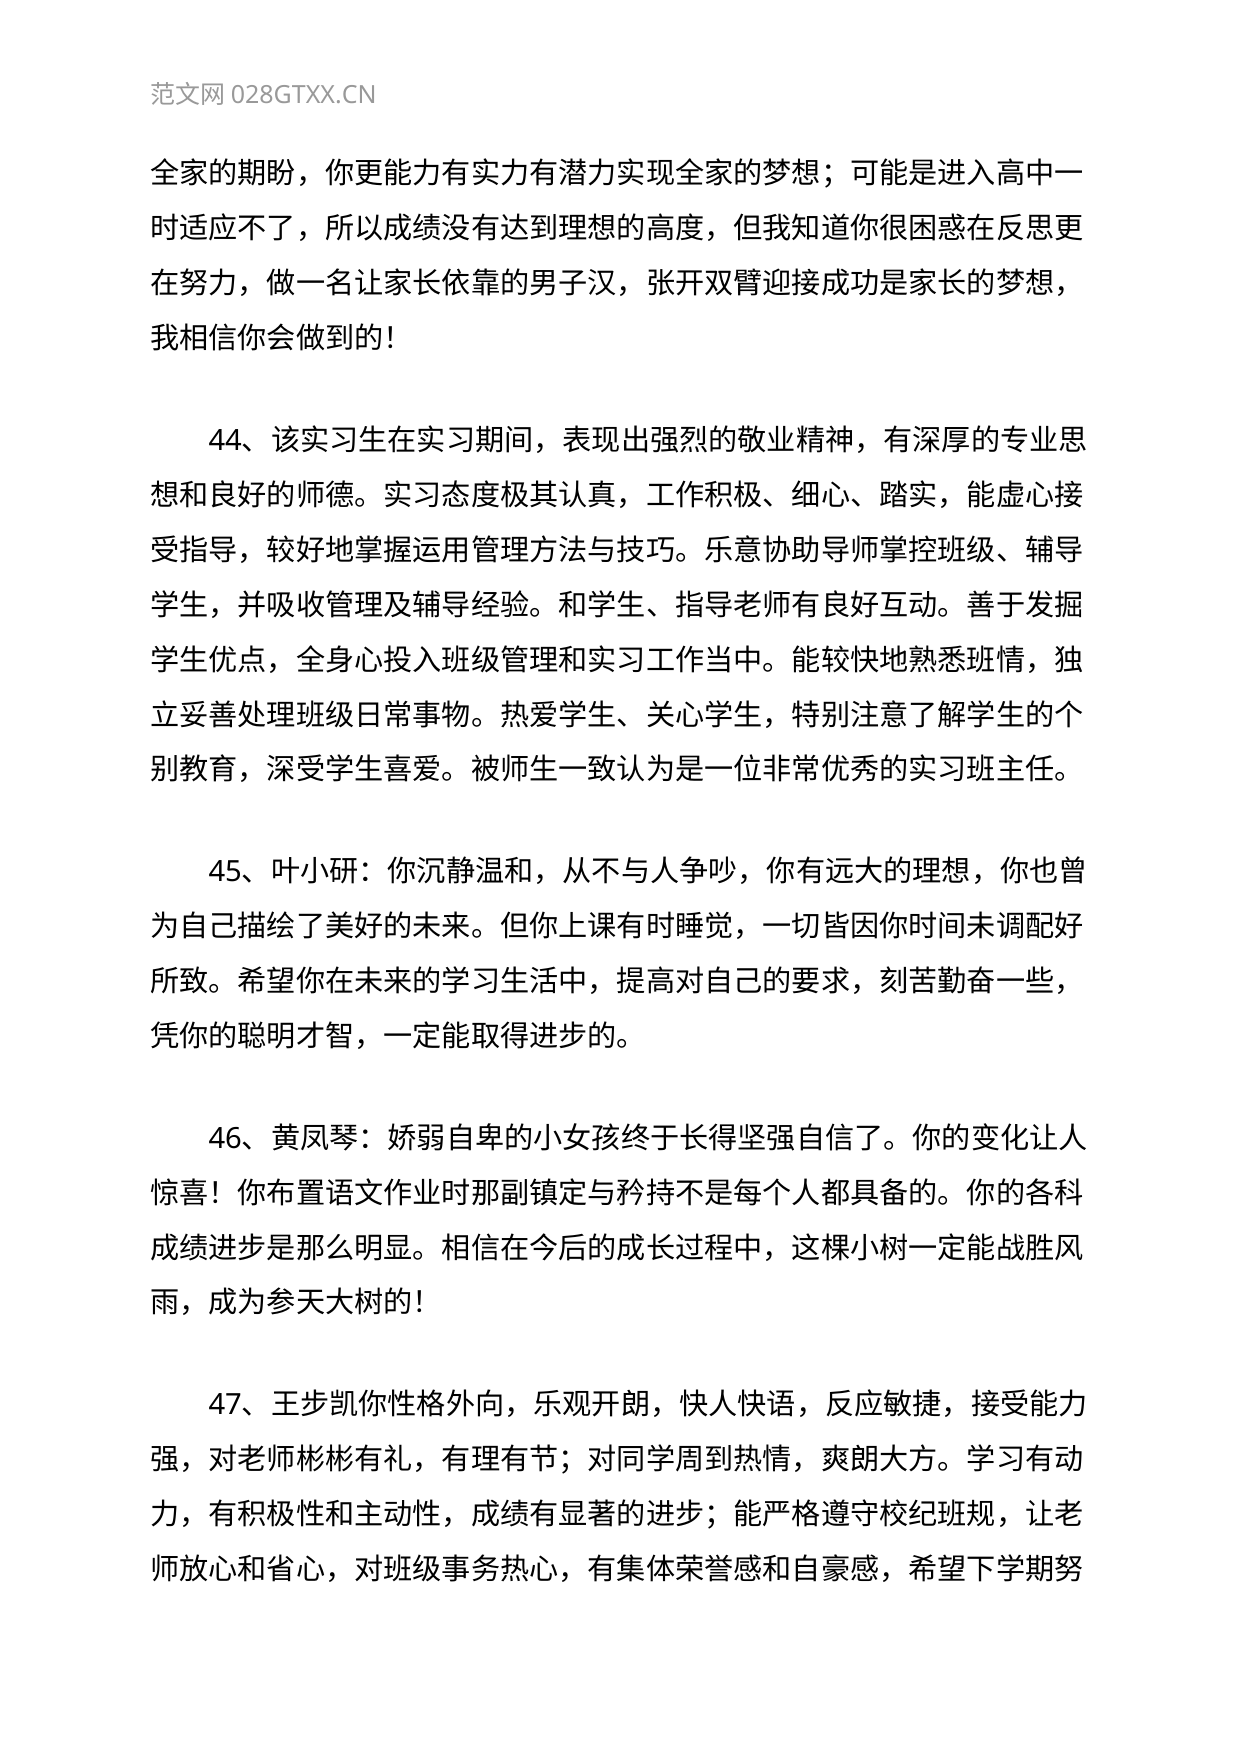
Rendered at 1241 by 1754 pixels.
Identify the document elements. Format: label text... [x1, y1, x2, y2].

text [150, 150, 1090, 357]
text 46、黄凤琴：娇弱自卑的小女孩终于长得坚强自信了。你的变化让人惊喜！你布置语文作业时那副镇定与矜持不是每个人都具备的。你的各科成绩进步是那么明显。相信在今后的成长过程中，这棵小树一定能战胜风雨，成为参天大树的！ [150, 1114, 1090, 1321]
text 44、该实习生在实习期间，表现出强烈的敬业精神，有深厚的专业思想和良好的师德。实习态度极其认真，工作积极、细心、踏实，能虚心接受指导，较好地掌握运用管理方法与技巧。乐意协助导师掌控班级、辅导学生，并吸收管理及辅导经验。和学生、指导老师有良好互动。善于发掘学生优点，全身心投入班级管理和实习工作当中。能较快地熟悉班情，独立妥善处理班级日常事物。热爱学生、关心学生，特别注意了解学生的个别教育，深受学生喜爱。被师生一致认为是一位非常优秀的实习班主任。 [150, 416, 1090, 788]
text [150, 1381, 1090, 1588]
text 45、叶小研：你沉静温和，从不与人争吵，你有远大的理想，你也曾为自己描绘了美好的未来。但你上课有时睡觉，一切皆因你时间未调配好所致。希望你在未来的学习生活中，提高对自己的要求，刻苦勤奋一些，凭你的聪明才智，一定能取得进步的。 [150, 848, 1090, 1055]
